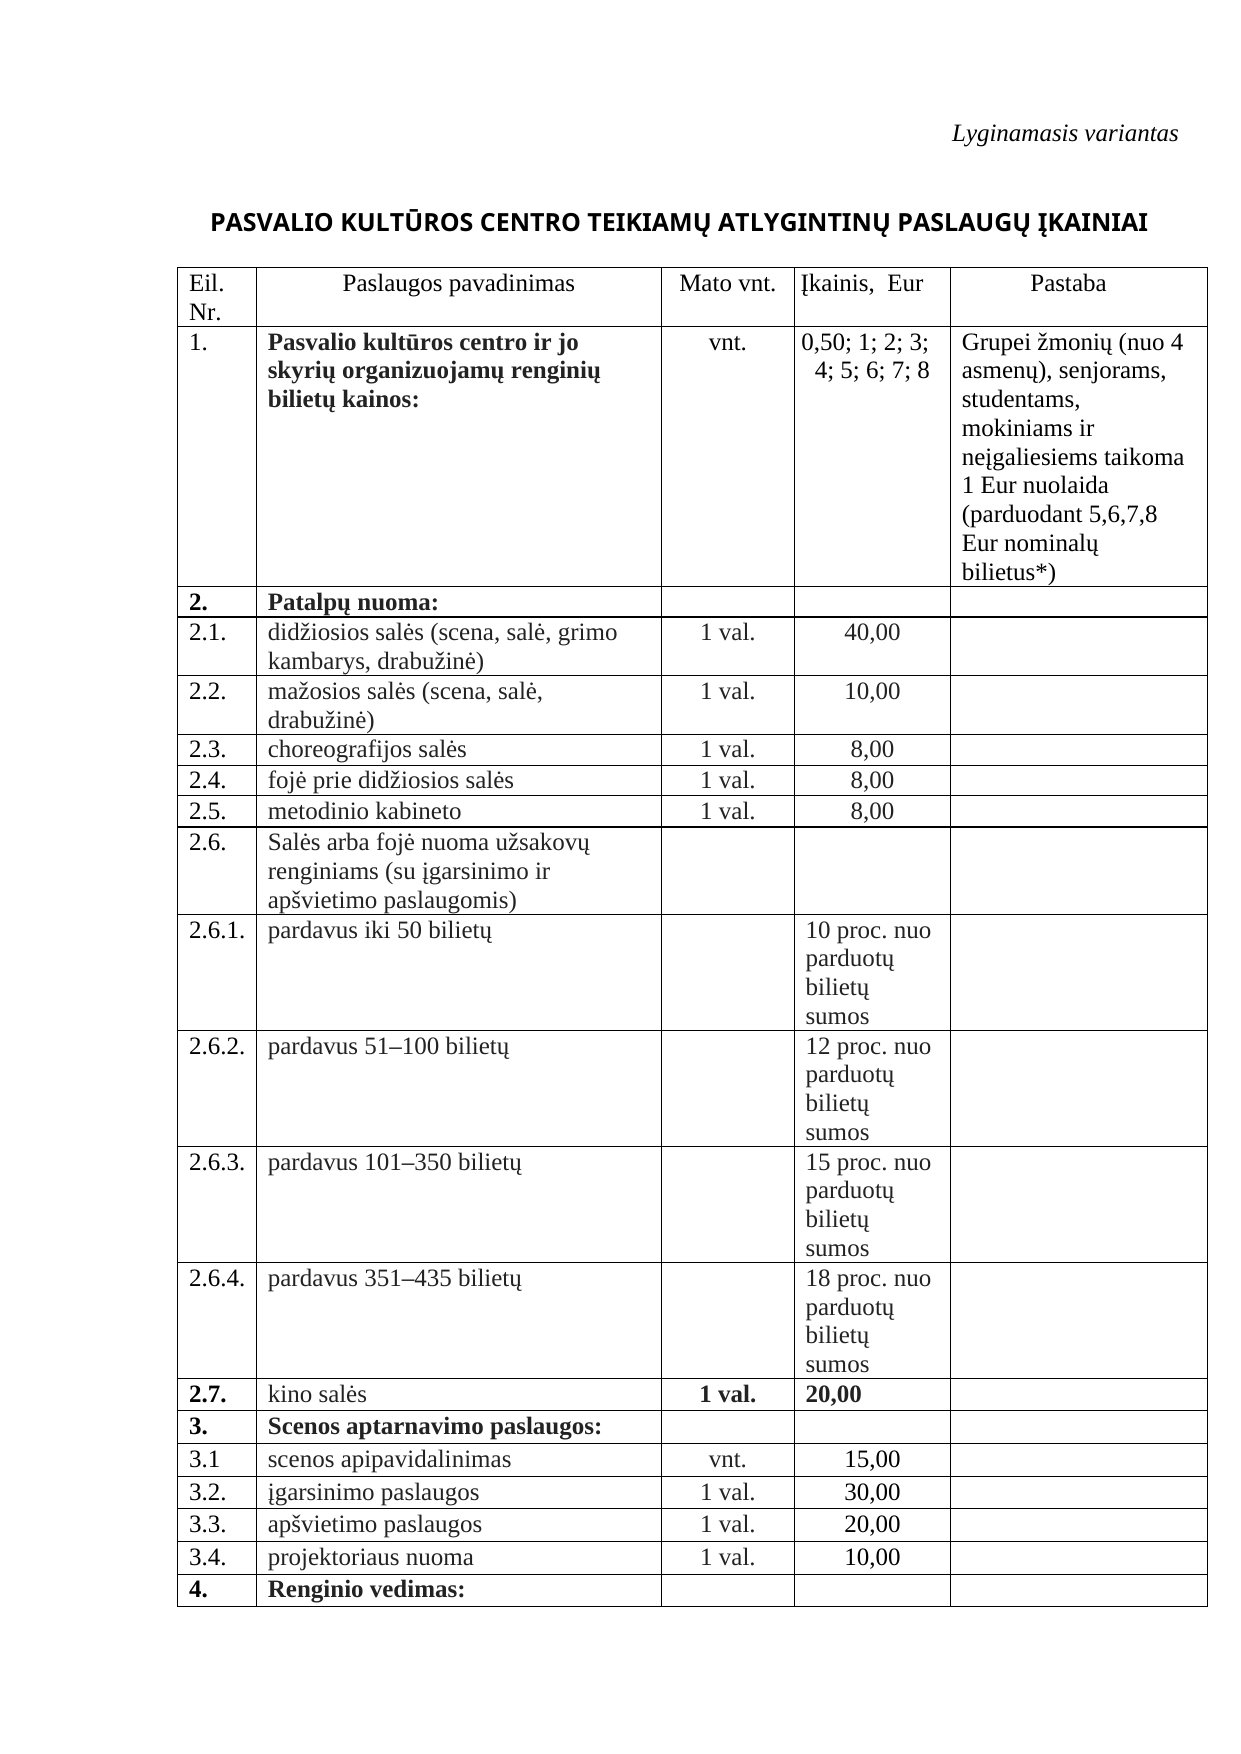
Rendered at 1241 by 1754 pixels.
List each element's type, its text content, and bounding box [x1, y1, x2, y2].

table_header Įkainis, Eur [795, 268, 950, 326]
table_cell 18 proc. nuo parduotų bilietų sumos [795, 1263, 950, 1378]
table_cell 30,00 [795, 1477, 950, 1508]
table_cell 10,00 [795, 676, 950, 733]
table_cell Renginio vedimas: [257, 1575, 661, 1606]
table_cell [662, 915, 794, 1030]
table_cell Grupei žmonių (nuo 4 asmenų), senjorams, studentams, mokiniams ir neįgaliesiems taikoma 1 Eur nuolaida (parduodant 5,6,7,8 Eur nominalų bilietus*) [951, 327, 1207, 586]
table_cell [662, 828, 794, 914]
table_cell didžiosios salės (scena, salė, grimo kambarys, drabužinė) [257, 618, 661, 675]
table_cell 2.6.3. [178, 1147, 256, 1262]
table_cell kino salės [257, 1379, 661, 1410]
table_cell įgarsinimo paslaugos [257, 1477, 661, 1508]
table_cell Patalpų nuoma: [257, 587, 661, 616]
table_cell [951, 1263, 1207, 1378]
table_cell 20,00 [795, 1379, 950, 1410]
table_cell pardavus 351–435 bilietų [257, 1263, 661, 1378]
table_cell [951, 1542, 1207, 1573]
table_cell choreografijos salės [257, 735, 661, 764]
table_cell 2.7. [178, 1379, 256, 1410]
table_cell Pasvalio kultūros centro ir jo skyrių organizuojamų renginių bilietų kainos: [257, 327, 661, 586]
table_cell 2.6.4. [178, 1263, 256, 1378]
table_cell 2.6. [178, 828, 256, 914]
table_cell 2. [178, 587, 256, 616]
table_cell mažosios salės (scena, salė, drabužinė) [257, 676, 661, 733]
table_cell 1 val. [662, 1477, 794, 1508]
table_cell pardavus 51–100 bilietų [257, 1031, 661, 1146]
table_cell 15 proc. nuo parduotų bilietų sumos [795, 1147, 950, 1262]
table_cell [951, 618, 1207, 675]
table_cell [662, 1031, 794, 1146]
table_cell 1 val. [662, 676, 794, 733]
table_cell pardavus iki 50 bilietų [257, 915, 661, 1030]
table_cell [951, 587, 1207, 616]
table_cell vnt. [662, 327, 794, 586]
table_cell Scenos aptarnavimo paslaugos: [257, 1411, 661, 1443]
table_cell [662, 1147, 794, 1262]
text PASVALIO KULTŪROS CENTRO TEIKIAMŲ ATLYGINTINŲ PASLAUGŲ ĮKAINIai [177, 204, 1181, 238]
table_cell [951, 766, 1207, 795]
table_cell 2.6.1. [178, 915, 256, 1030]
table_cell [795, 828, 950, 914]
table_header Eil. Nr. [178, 268, 256, 326]
table_cell 1 val. [662, 1542, 794, 1573]
table_cell 3.3. [178, 1509, 256, 1541]
table_cell 3. [178, 1411, 256, 1443]
table_header Mato vnt. [662, 268, 794, 326]
table_cell vnt. [662, 1444, 794, 1476]
table_cell 0,50; 1; 2; 3; 4; 5; 6; 7; 8 [795, 327, 950, 586]
table_cell 1 val. [662, 1509, 794, 1541]
table_cell 2.4. [178, 766, 256, 795]
table_cell 8,00 [795, 766, 950, 795]
table_cell apšvietimo paslaugos [257, 1509, 661, 1541]
table_cell fojė prie didžiosios salės [257, 766, 661, 795]
table_cell [662, 587, 794, 616]
table_cell 1 val. [662, 1379, 794, 1410]
table_cell [951, 915, 1207, 1030]
table_cell 8,00 [795, 735, 950, 764]
table_cell scenos apipavidalinimas [257, 1444, 661, 1476]
table_cell [795, 1411, 950, 1443]
text Lyginamasis variantas [177, 118, 1181, 147]
table_cell 4. [178, 1575, 256, 1606]
table_cell [951, 735, 1207, 764]
table_cell Salės arba fojė nuoma užsakovų renginiams (su įgarsinimo ir apšvietimo paslaugomis) [257, 828, 661, 914]
table_cell 1 val. [662, 618, 794, 675]
table_cell [951, 676, 1207, 733]
table_cell 3.2. [178, 1477, 256, 1508]
table_cell [662, 1575, 794, 1606]
table_cell [951, 796, 1207, 826]
table_cell [951, 1444, 1207, 1476]
table_cell [951, 828, 1207, 914]
table_cell [795, 587, 950, 616]
table_header Pastaba [951, 268, 1207, 326]
table_cell 2.2. [178, 676, 256, 733]
table_cell 8,00 [795, 796, 950, 826]
table_cell 1 val. [662, 766, 794, 795]
table_cell 20,00 [795, 1509, 950, 1541]
table_cell 10,00 [795, 1542, 950, 1573]
table_cell 2.3. [178, 735, 256, 764]
table_cell [951, 1379, 1207, 1410]
table_cell 12 proc. nuo parduotų bilietų sumos [795, 1031, 950, 1146]
table_cell 1 val. [662, 735, 794, 764]
table_cell 3.4. [178, 1542, 256, 1573]
table_cell [951, 1477, 1207, 1508]
table_cell [795, 1575, 950, 1606]
table_cell pardavus 101–350 bilietų [257, 1147, 661, 1262]
table_cell projektoriaus nuoma [257, 1542, 661, 1573]
table_cell 1 val. [662, 796, 794, 826]
table_cell 15,00 [795, 1444, 950, 1476]
table_cell 1. [178, 327, 256, 586]
table_cell [951, 1575, 1207, 1606]
table_cell 2.6.2. [178, 1031, 256, 1146]
table_cell [951, 1031, 1207, 1146]
table_cell 2.1. [178, 618, 256, 675]
table_cell [951, 1509, 1207, 1541]
table_cell 2.5. [178, 796, 256, 826]
table_header Paslaugos pavadinimas [257, 268, 661, 326]
table_cell 40,00 [795, 618, 950, 675]
table_cell [662, 1411, 794, 1443]
table_cell metodinio kabineto [257, 796, 661, 826]
table_cell 10 proc. nuo parduotų bilietų sumos [795, 915, 950, 1030]
table_cell [951, 1147, 1207, 1262]
table_cell [662, 1263, 794, 1378]
table_cell 3.1 [178, 1444, 256, 1476]
table_cell [951, 1411, 1207, 1443]
